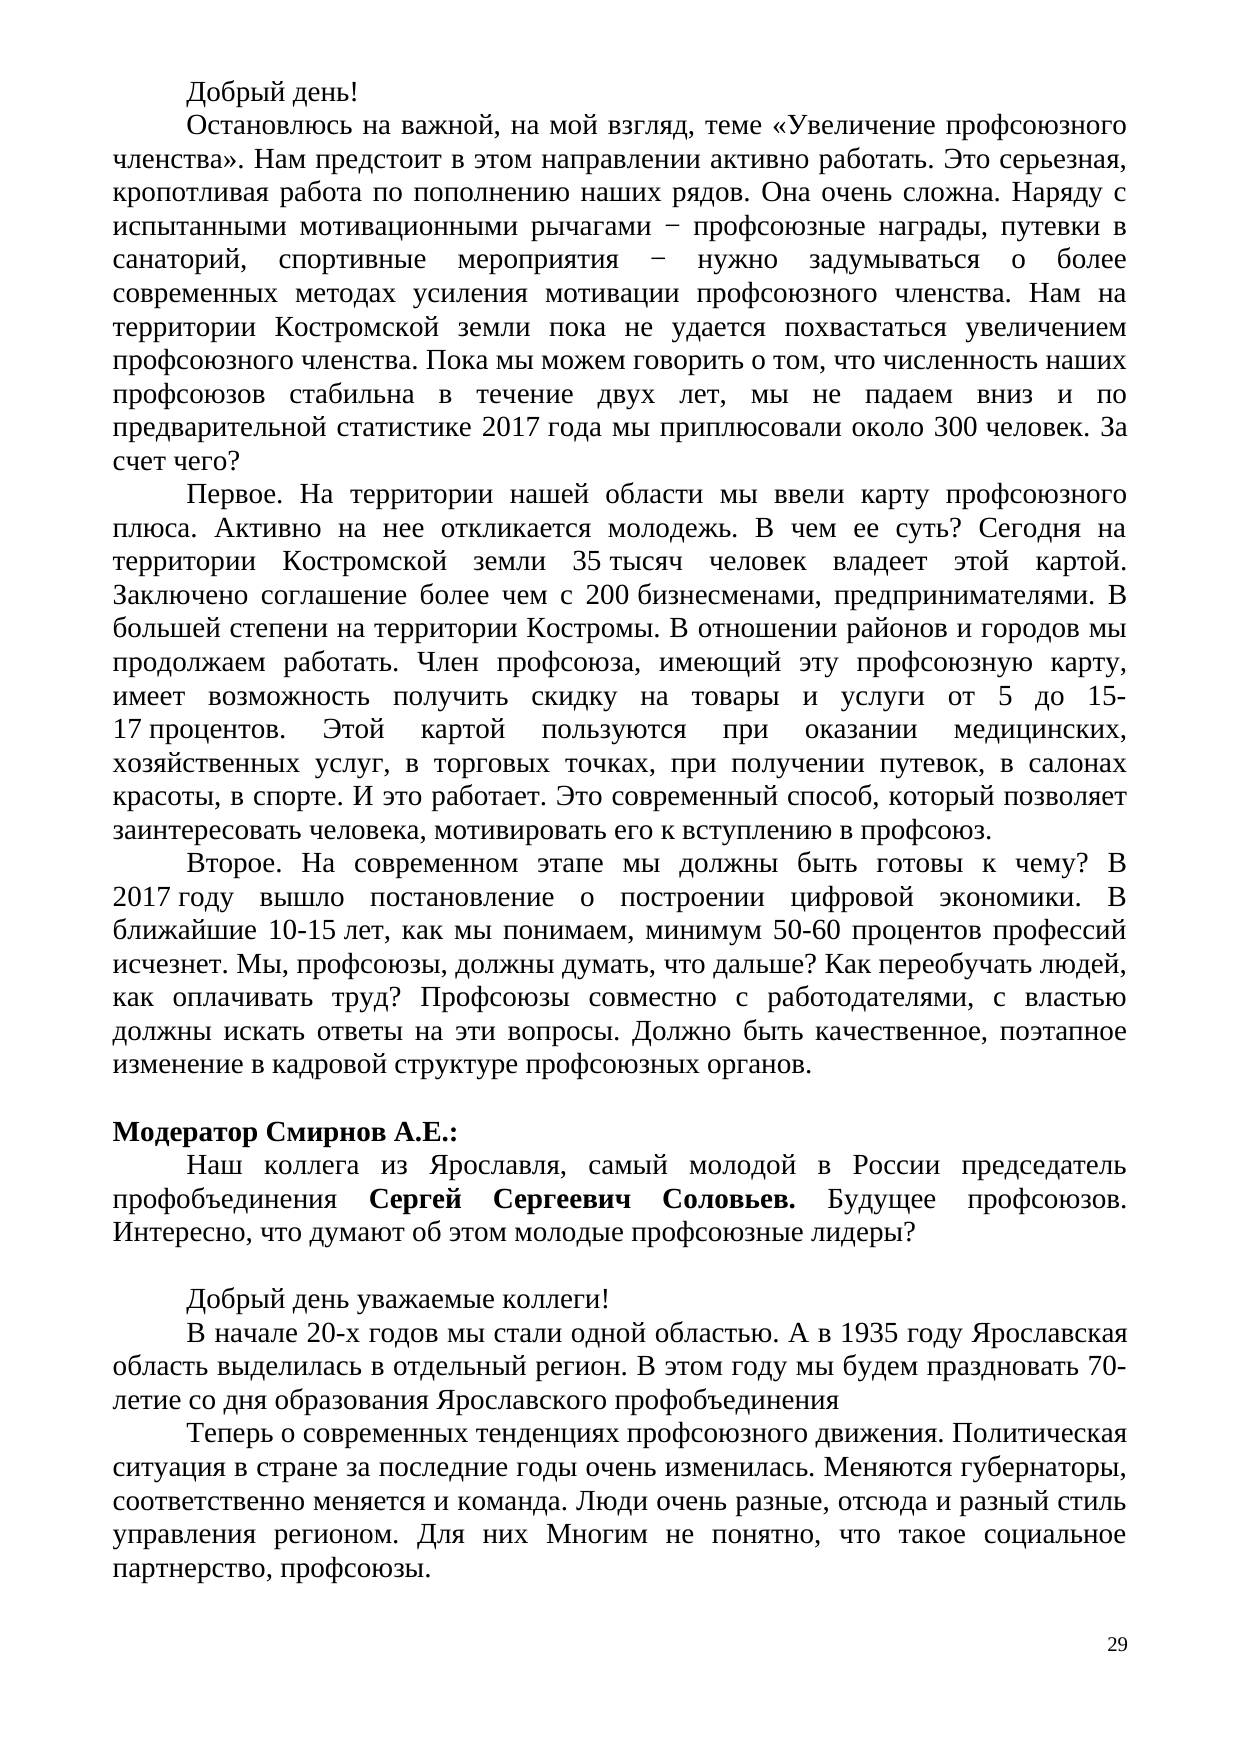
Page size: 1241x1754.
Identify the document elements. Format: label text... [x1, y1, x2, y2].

text В начале 20-х годов мы стали одной областью. А в 1935 году Ярославская область выделилась в отдельный регион. В этом году мы будем праздновать 70-летие со дня образования Ярославского профобъединения [112, 1315, 1128, 1416]
text Наш коллега из Ярославля, самый молодой в России председатель профобъединения Сергей Сергеевич Соловьев. Будущее профсоюзов. Интересно, что думают об этом молодые профсоюзные лидеры? [112, 1147, 1128, 1248]
text Добрый день! [112, 74, 1128, 107]
text Модератор Смирнов А.Е.: [112, 1114, 1128, 1147]
text Теперь о современных тенденциях профсоюзного движения. Политическая ситуация в стране за последние годы очень изменилась. Меняются губернаторы, соответственно меняется и команда. Люди очень разные, отсюда и разный стиль управления регионом. Для них Многим не понятно, что такое социальное партнерство, профсоюзы. [112, 1416, 1128, 1583]
text Остановлюсь на важной, на мой взгляд, теме «Увеличение профсоюзного членства». Нам предстоит в этом направлении активно работать. Это серьезная, кропотливая работа по пополнению наших рядов. Она очень сложна. Наряду с испытанными мотивационными рычагами − профсоюзные награды, путевки в санаторий, спортивные мероприятия − нужно задумываться о более современных методах усиления мотивации профсоюзного членства. Нам на территории Костромской земли пока не удается похвастаться увеличением профсоюзного членства. Пока мы можем говорить о том, что численность наших профсоюзов стабильна в течение двух лет, мы не падаем вниз и по предварительной статистике 2017 года мы приплюсовали около 300 человек. За счет чего? [112, 107, 1128, 476]
text Второе. На современном этапе мы должны быть готовы к чему? В 2017 году вышло постановление о построении цифровой экономики. В ближайшие 10-15 лет, как мы понимаем, минимум 50-60 процентов профессий исчезнет. Мы, профсоюзы, должны думать, что дальше? Как переобучать людей, как оплачивать труд? Профсоюзы совместно с работодателями, с властью должны искать ответы на эти вопросы. Должно быть качественное, поэтапное изменение в кадровой структуре профсоюзных органов. [112, 845, 1128, 1080]
text Первое. На территории нашей области мы ввели карту профсоюзного плюса. Активно на нее откликается молодежь. В чем ее суть? Сегодня на территории Костромской земли 35 тысяч человек владеет этой картой. Заключено соглашение более чем с 200 бизнесменами, предпринимателями. В большей степени на территории Костромы. В отношении районов и городов мы продолжаем работать. Член профсоюза, имеющий эту профсоюзную карту, имеет возможность получить скидку на товары и услуги от 5 до 15-17 процентов. Этой картой пользуются при оказании медицинских, хозяйственных услуг, в торговых точках, при получении путевок, в салонах красоты, в спорте. И это работает. Это современный способ, который позволяет заинтересовать человека, мотивировать его к вступлению в профсоюз. [112, 476, 1128, 845]
text Добрый день уважаемые коллеги! [112, 1281, 1128, 1315]
